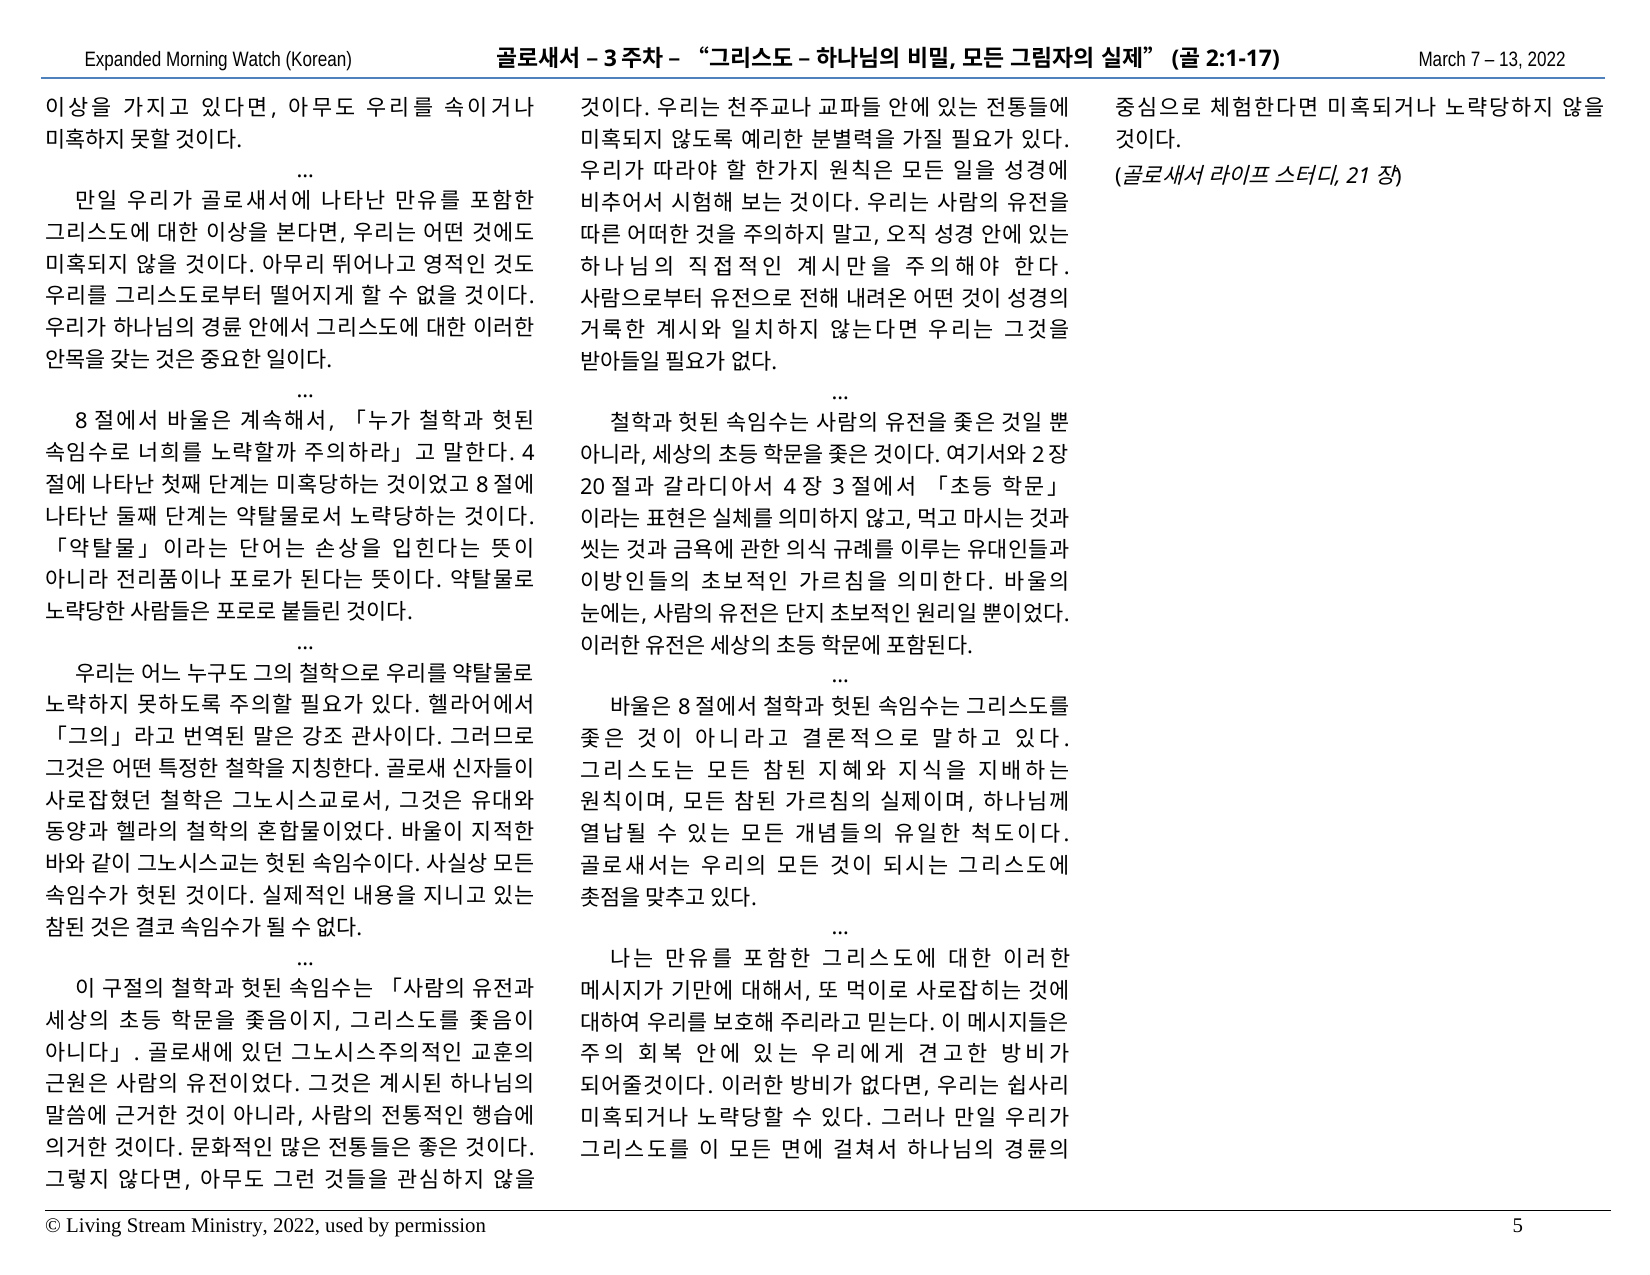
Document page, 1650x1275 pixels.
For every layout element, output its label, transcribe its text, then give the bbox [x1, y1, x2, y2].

text 만일 우리가 골로새서에 나타난 만유를 포함한 그리스도에 대한 이상을 본다면, 우리는 어떤 것에도 미혹되지 않을 것이다. 아무리 뛰어나고 영적인 것도 우리를 그리스도로부터 떨어지게 할 수 없을 것이다. 우리가 하나님의 경륜 안에서 그리스도에 대한 이러한 안목을 갖는 것은 중요한 일이다. [45, 183, 535, 374]
text … [45, 153, 535, 183]
text … [580, 376, 1070, 405]
text … [45, 374, 535, 403]
text … [45, 626, 535, 656]
text 철학과 헛된 속임수는 사람의 유전을 좇은 것일 뿐 아니라, 세상의 초등 학문을 좇은 것이다. 여기서와 2장 20절과 갈라디아서 4장 3절에서 「초등 학문」이라는 표현은 실체를 의미하지 않고, 먹고 마시는 것과 씻는 것과 금욕에 관한 의식 규례를 이루는 유대인들과 이방인들의 초보적인 가르침을 의미한다. 바울의 눈에는, 사람의 유전은 단지 초보적인 원리일 뿐이었다. 이러한 유전은 세상의 초등 학문에 포함된다. [580, 405, 1070, 659]
text 이 구절의 철학과 헛된 속임수는 「사람의 유전과 세상의 초등 학문을 좇음이지, 그리스도를 좇음이 아니다」. 골로새에 있던 그노시스주의적인 교훈의 근원은 사람의 유전이었다. 그것은 계시된 하나님의 말씀에 근거한 것이 아니라, 사람의 전통적인 행습에 의거한 것이다. 문화적인 많은 전통들은 좋은 것이다. 그렇지 않다면, 아무도 그런 것들을 관심하지 않을 것이다. 우리는 천주교나 교파들 안에 있는 전통들에 미혹되지 않도록 예리한 분별력을 가질 필요가 있다. 우리가 따라야 할 한가지 원칙은 모든 일을 성경에 비추어서 시험해 보는 것이다. 우리는 사람의 유전을 따른 어떠한 것을 주의하지 말고, 오직 성경 안에 있는 하나님의 직접적인 계시만을 주의해야 한다. 사람으로부터 유전으로 전해 내려온 어떤 것이 성경의 거룩한 계시와 일치하지 않는다면 우리는 그것을 받아들일 필요가 없다. [580, 90, 1070, 376]
text 나는 만유를 포함한 그리스도에 대한 이러한 메시지가 기만에 대해서, 또 먹이로 사로잡히는 것에 대하여 우리를 보호해 주리라고 믿는다. 이 메시지들은 주의 회복 안에 있는 우리에게 견고한 방비가 되어줄것이다. 이러한 방비가 없다면, 우리는 쉽사리 미혹되거나 노략당할 수 있다. 그러나 만일 우리가 그리스도를 이 모든 면에 걸쳐서 하나님의 경륜의 중심으로 체험한다면 미혹되거나 노략당하지 않을 것이다. [1115, 90, 1605, 153]
text … [580, 911, 1070, 941]
text 이 구절의 철학과 헛된 속임수는 「사람의 유전과 세상의 초등 학문을 좇음이지, 그리스도를 좇음이 아니다」. 골로새에 있던 그노시스주의적인 교훈의 근원은 사람의 유전이었다. 그것은 계시된 하나님의 말씀에 근거한 것이 아니라, 사람의 전통적인 행습에 의거한 것이다. 문화적인 많은 전통들은 좋은 것이다. 그렇지 않다면, 아무도 그런 것들을 관심하지 않을 것이다. 우리는 천주교나 교파들 안에 있는 전통들에 미혹되지 않도록 예리한 분별력을 가질 필요가 있다. 우리가 따라야 할 한가지 원칙은 모든 일을 성경에 비추어서 시험해 보는 것이다. 우리는 사람의 유전을 따른 어떠한 것을 주의하지 말고, 오직 성경 안에 있는 하나님의 직접적인 계시만을 주의해야 한다. 사람으로부터 유전으로 전해 내려온 어떤 것이 성경의 거룩한 계시와 일치하지 않는다면 우리는 그것을 받아들일 필요가 없다. [45, 971, 535, 1193]
text 나는 만유를 포함한 그리스도에 대한 이러한 메시지가 기만에 대해서, 또 먹이로 사로잡히는 것에 대하여 우리를 보호해 주리라고 믿는다. 이 메시지들은 주의 회복 안에 있는 우리에게 견고한 방비가 되어줄것이다. 이러한 방비가 없다면, 우리는 쉽사리 미혹되거나 노략당할 수 있다. 그러나 만일 우리가 그리스도를 이 모든 면에 걸쳐서 하나님의 경륜의 중심으로 체험한다면 미혹되거나 노략당하지 않을 것이다. [580, 941, 1070, 1163]
text 8절에서 바울은 계속해서, 「누가 철학과 헛된 속임수로 너희를 노략할까 주의하라」고 말한다. 4절에 나타난 첫째 단계는 미혹당하는 것이었고 8절에 나타난 둘째 단계는 약탈물로서 노략당하는 것이다. 「약탈물」이라는 단어는 손상을 입힌다는 뜻이 아니라 전리품이나 포로가 된다는 뜻이다. 약탈물로 노략당한 사람들은 포로로 붙들린 것이다. [45, 403, 535, 626]
text 바울은 8절에서 철학과 헛된 속임수는 그리스도를 좇은 것이 아니라고 결론적으로 말하고 있다. 그리스도는 모든 참된 지혜와 지식을 지배하는 원칙이며, 모든 참된 가르침의 실제이며, 하나님께 열납될 수 있는 모든 개념들의 유일한 척도이다. 골로새서는 우리의 모든 것이 되시는 그리스도에 촛점을 맞추고 있다. [580, 689, 1070, 911]
text … [45, 941, 535, 971]
text (골로새서 라이프 스터디, 21장) [1115, 158, 1605, 190]
text 우리는 어느 누구도 그의 철학으로 우리를 약탈물로 노략하지 못하도록 주의할 필요가 있다. 헬라어에서 「그의」라고 번역된 말은 강조 관사이다. 그러므로 그것은 어떤 특정한 철학을 지칭한다. 골로새 신자들이 사로잡혔던 철학은 그노시스교로서, 그것은 유대와 동양과 헬라의 철학의 혼합물이었다. 바울이 지적한 바와 같이 그노시스교는 헛된 속임수이다. 사실상 모든 속임수가 헛된 것이다. 실제적인 내용을 지니고 있는 참된 것은 결코 속임수가 될 수 없다. [45, 656, 535, 941]
text … [580, 659, 1070, 689]
